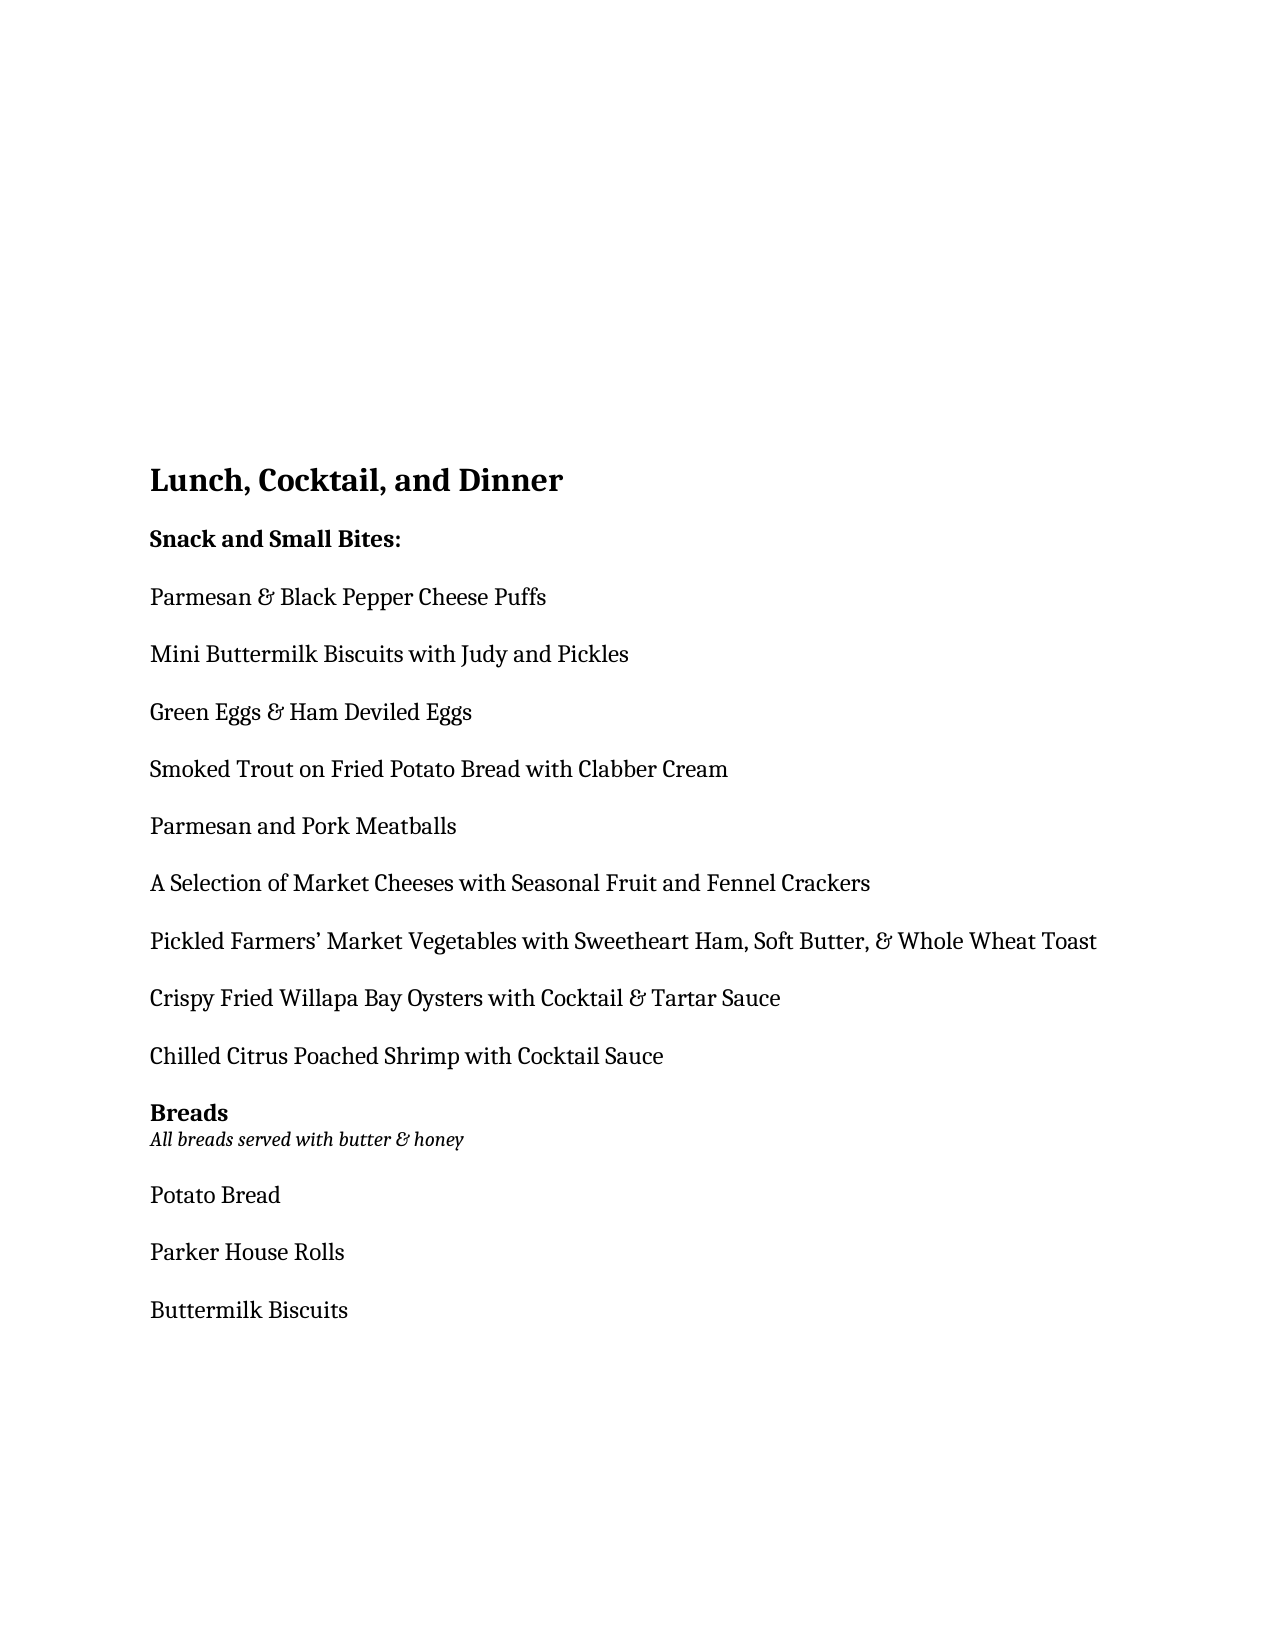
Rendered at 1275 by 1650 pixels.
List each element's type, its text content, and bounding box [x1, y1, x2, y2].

text Parmesan & Black Pepper Cheese Puffs [150, 583, 1125, 611]
text A Selection of Market Cheeses with Seasonal Fruit and Fennel Crackers [150, 869, 1125, 898]
text Parmesan and Pork Meatballs [150, 812, 1125, 841]
text Chilled Citrus Poached Shrimp with Cocktail Sauce [150, 1042, 1125, 1071]
text Buttermilk Biscuits [150, 1296, 1125, 1324]
text Lunch, Cocktail, and Dinner [150, 376, 1125, 500]
text Mini Buttermilk Biscuits with Judy and Pickles [150, 640, 1125, 669]
text Green Eggs & Ham Deviled Eggs [150, 698, 1125, 726]
text Parker House Rolls [150, 1238, 1125, 1267]
text Smoked Trout on Fried Potato Bread with Clabber Cream [150, 755, 1125, 784]
text Breads [150, 1099, 1125, 1128]
text Crispy Fried Willapa Bay Oysters with Cocktail & Tartar Sauce [150, 984, 1125, 1013]
text Snack and Small Bites: [150, 525, 1125, 554]
text Pickled Farmers’ Market Vegetables with Sweetheart Ham, Soft Butter, & Whole Wheat Toast [150, 927, 1125, 956]
text Potato Bread [150, 1181, 1125, 1209]
text All breads served with butter & honey [150, 1128, 1125, 1152]
